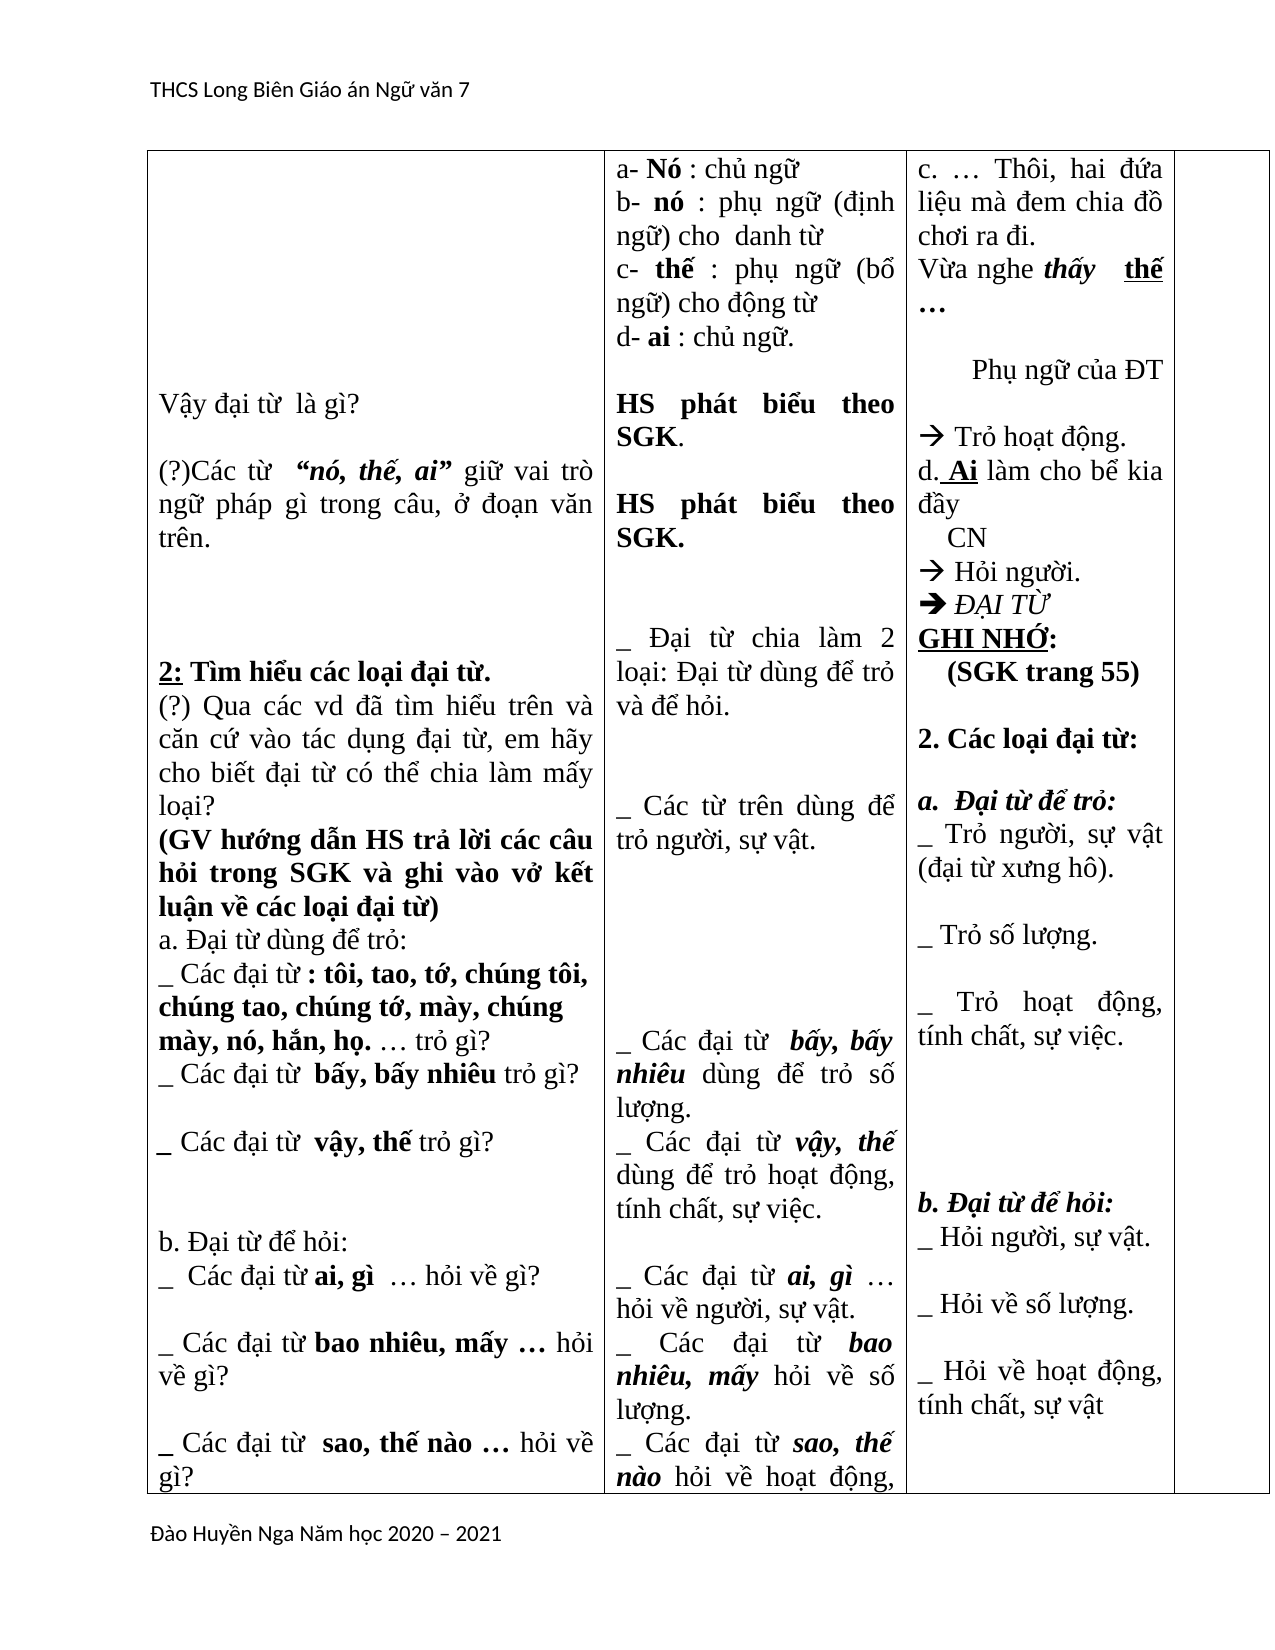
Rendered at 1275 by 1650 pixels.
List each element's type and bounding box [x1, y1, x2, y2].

table_cell [605, 151, 906, 1493]
table_cell [148, 151, 604, 1493]
table_cell [907, 151, 1174, 1493]
table_cell [1175, 151, 1269, 1493]
